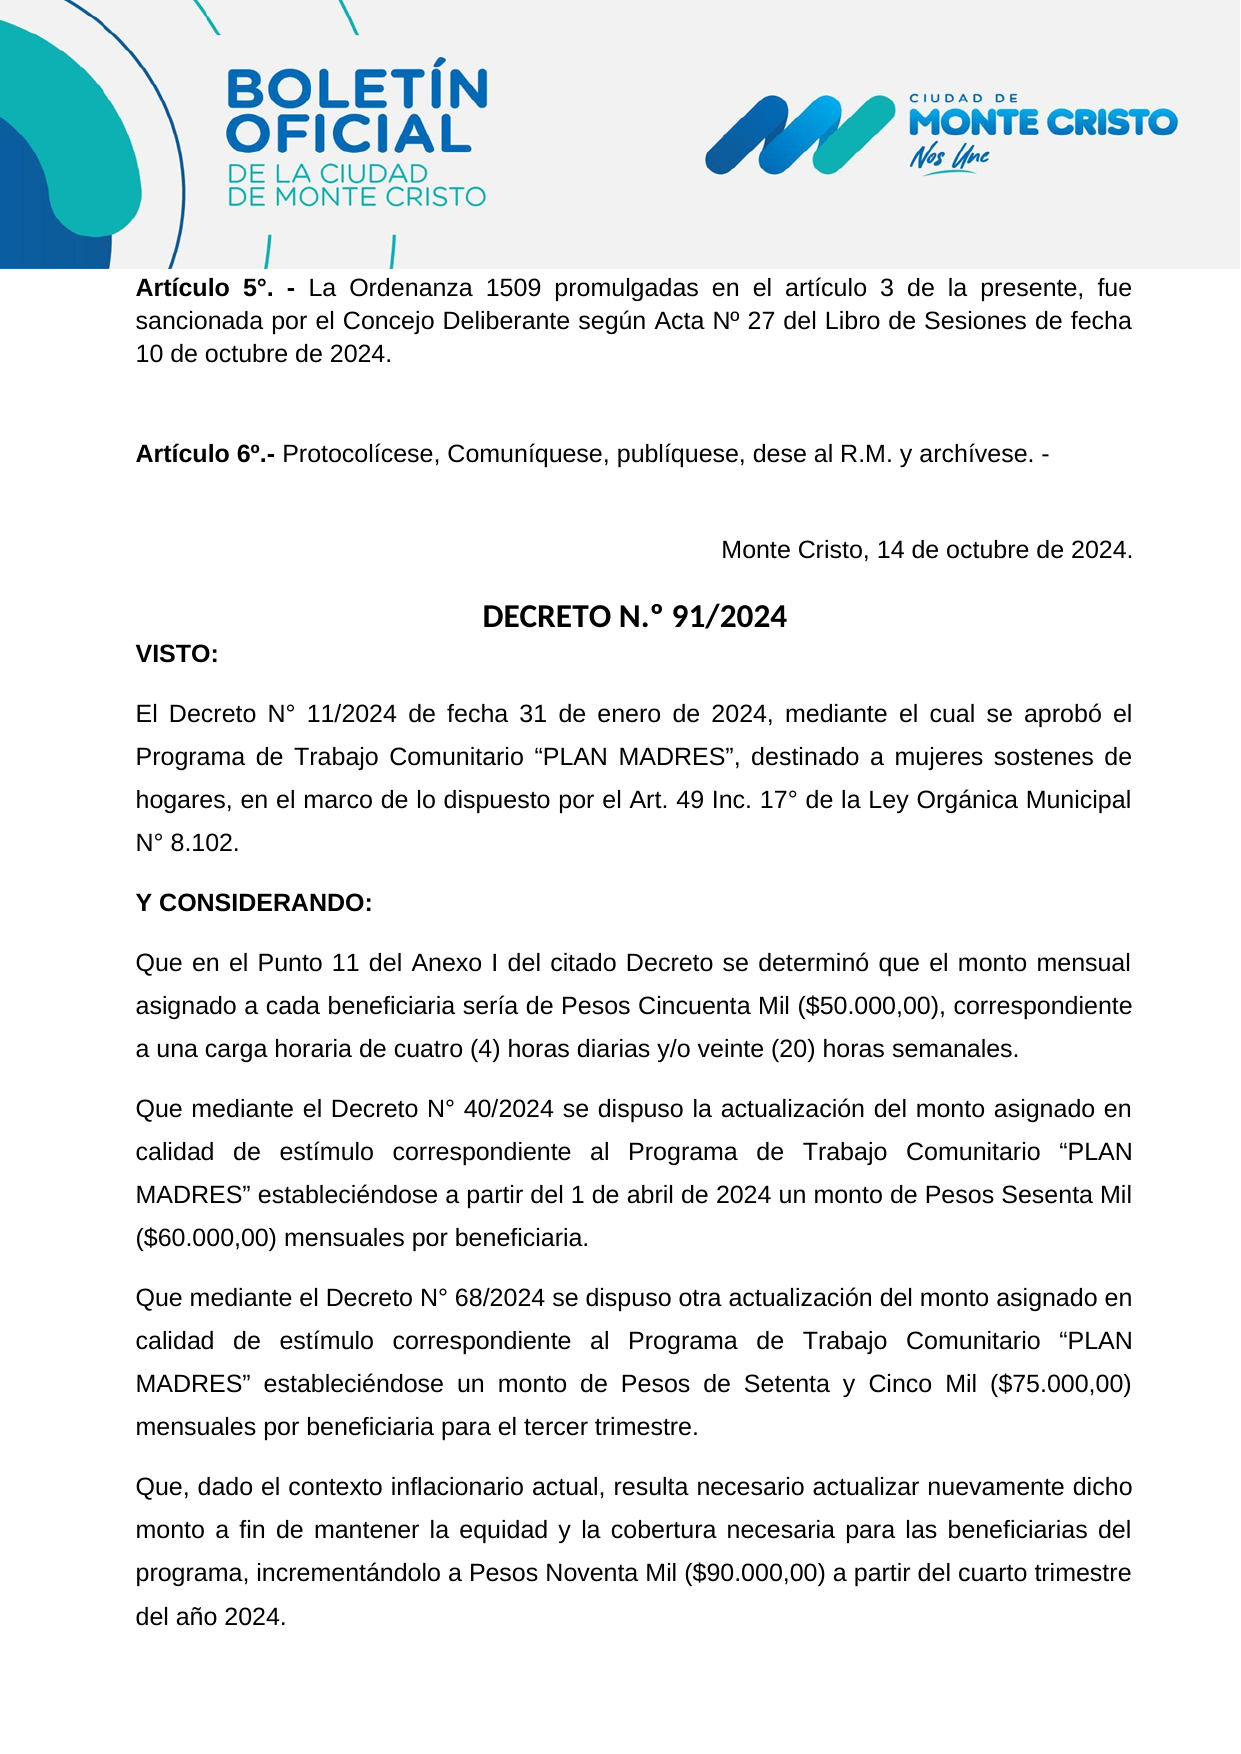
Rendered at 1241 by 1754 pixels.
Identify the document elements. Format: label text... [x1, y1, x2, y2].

text Artículo 5°. - La Ordenanza 1509 promulgadas en el artículo 3 de la presente, fue sancionada por el Concejo Deliberante según Acta Nº 27 del Libro de Sesiones de fecha 10 de octubre de 2024. [135, 194, 1134, 368]
text VISTO: [135, 639, 1134, 668]
subtitle DECRETO N.º 91/2024 [135, 595, 1134, 636]
text Artículo 6º.- Protocolícese, Comuníquese, publíquese, dese al R.M. y archívese. - [135, 439, 1134, 467]
text Y CONSIDERANDO: [135, 888, 1134, 917]
text Que, dado el contexto inflacionario actual, resulta necesario actualizar nuevamente dicho monto a fin de mantener la equidad y la cobertura necesaria para las beneficiarias del programa, incrementándolo a Pesos Noventa Mil ($90.000,00) a partir del cuarto trimestre del año 2024. [135, 1472, 1134, 1630]
picture [0, 0, 1241, 269]
text Que en el Punto 11 del Anexo I del citado Decreto se determinó que el monto mensual asignado a cada beneficiaria sería de Pesos Cincuenta Mil ($50.000,00), correspondiente a una carga horaria de cuatro (4) horas diarias y/o veinte (20) horas semanales. [135, 948, 1134, 1063]
text El Decreto N° 11/2024 de fecha 31 de enero de 2024, mediante el cual se aprobó el Programa de Trabajo Comunitario “PLAN MADRES”, destinado a mujeres sostenes de hogares, en el marco de lo dispuesto por el Art. 49 Inc. 17° de la Ley Orgánica Municipal N° 8.102. [135, 699, 1134, 857]
text Monte Cristo, 14 de octubre de 2024. [135, 535, 1134, 564]
text Que mediante el Decreto N° 40/2024 se dispuso la actualización del monto asignado en calidad de estímulo correspondiente al Programa de Trabajo Comunitario “PLAN MADRES” estableciéndose a partir del 1 de abril de 2024 un monto de Pesos Sesenta Mil ($60.000,00) mensuales por beneficiaria. [135, 1094, 1134, 1252]
text Que mediante el Decreto N° 68/2024 se dispuso otra actualización del monto asignado en calidad de estímulo correspondiente al Programa de Trabajo Comunitario “PLAN MADRES” estableciéndose un monto de Pesos de Setenta y Cinco Mil ($75.000,00) mensuales por beneficiaria para el tercer trimestre. [135, 1283, 1134, 1441]
